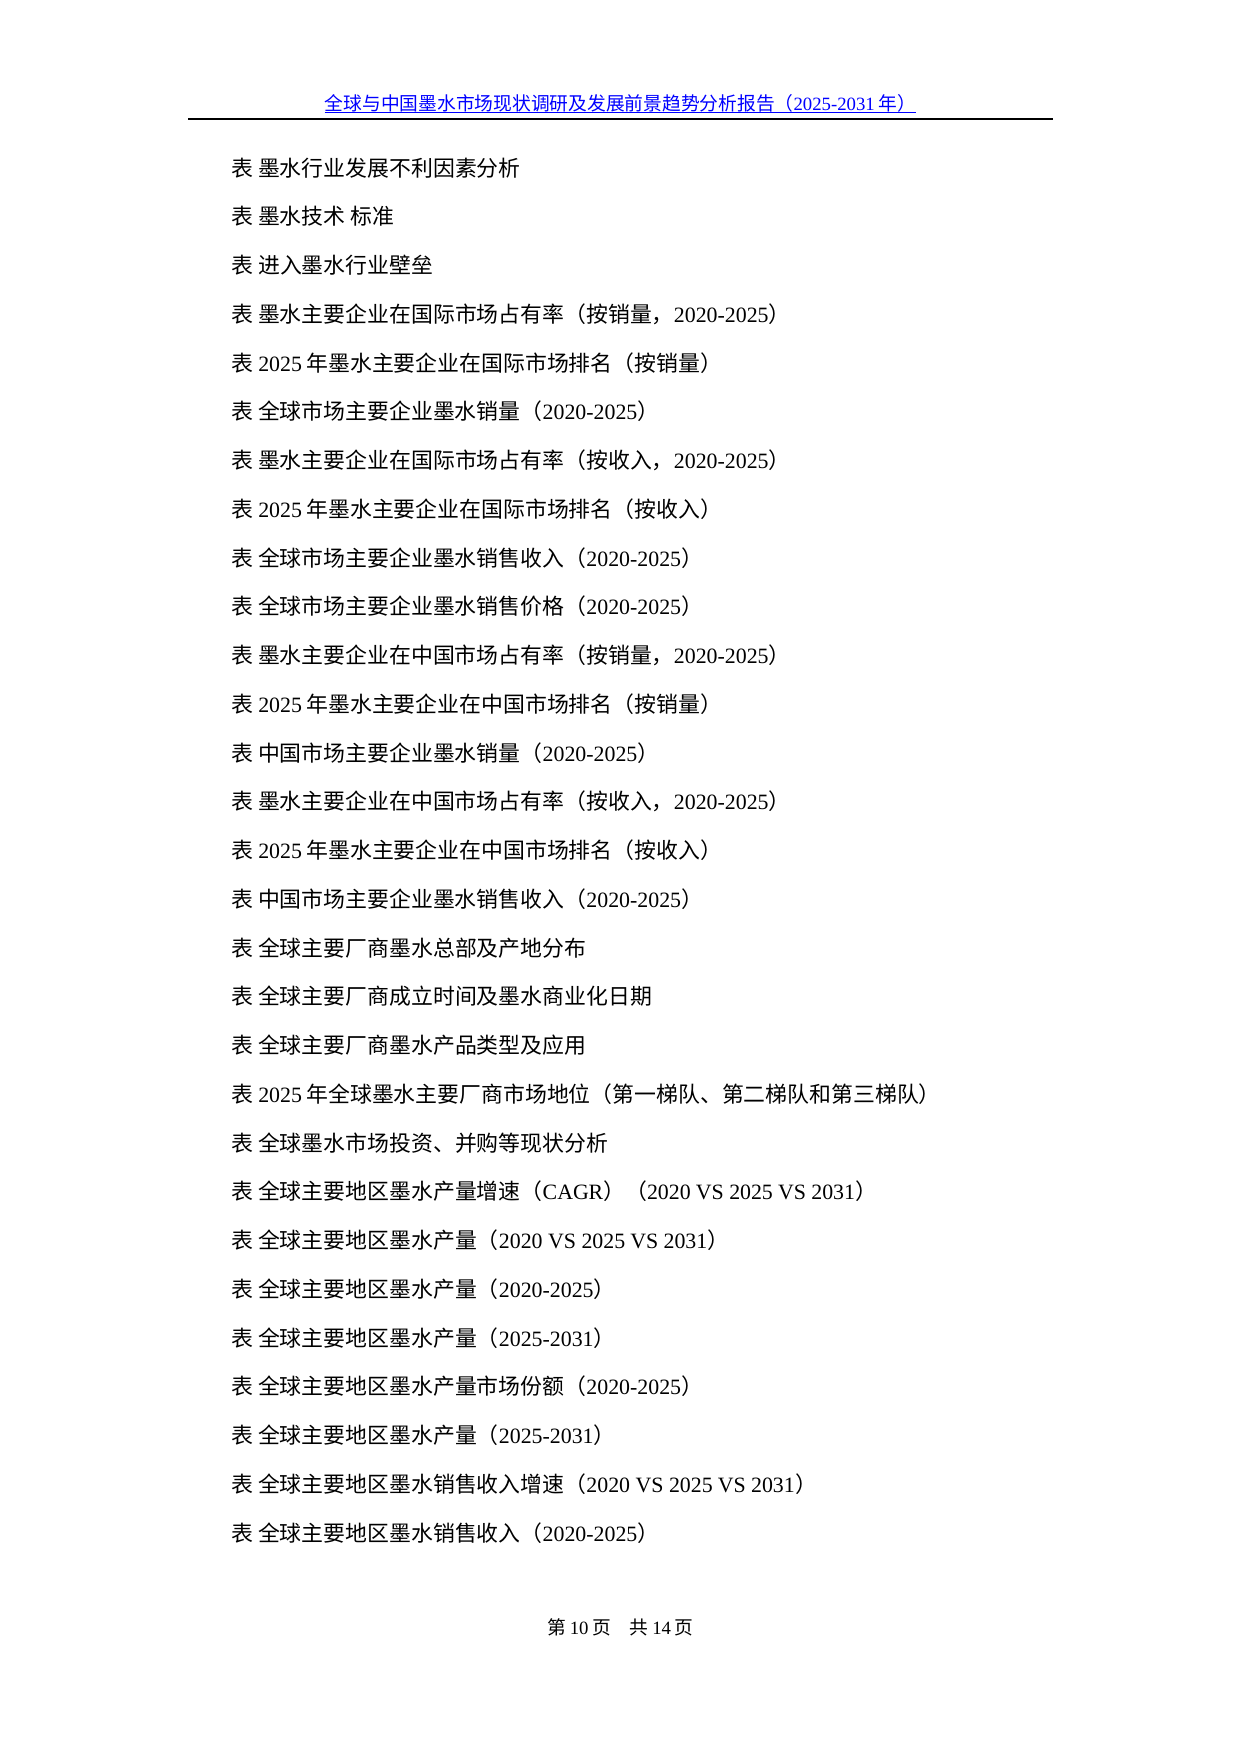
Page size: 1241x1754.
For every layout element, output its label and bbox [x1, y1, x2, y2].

text [187, 150, 1053, 1548]
